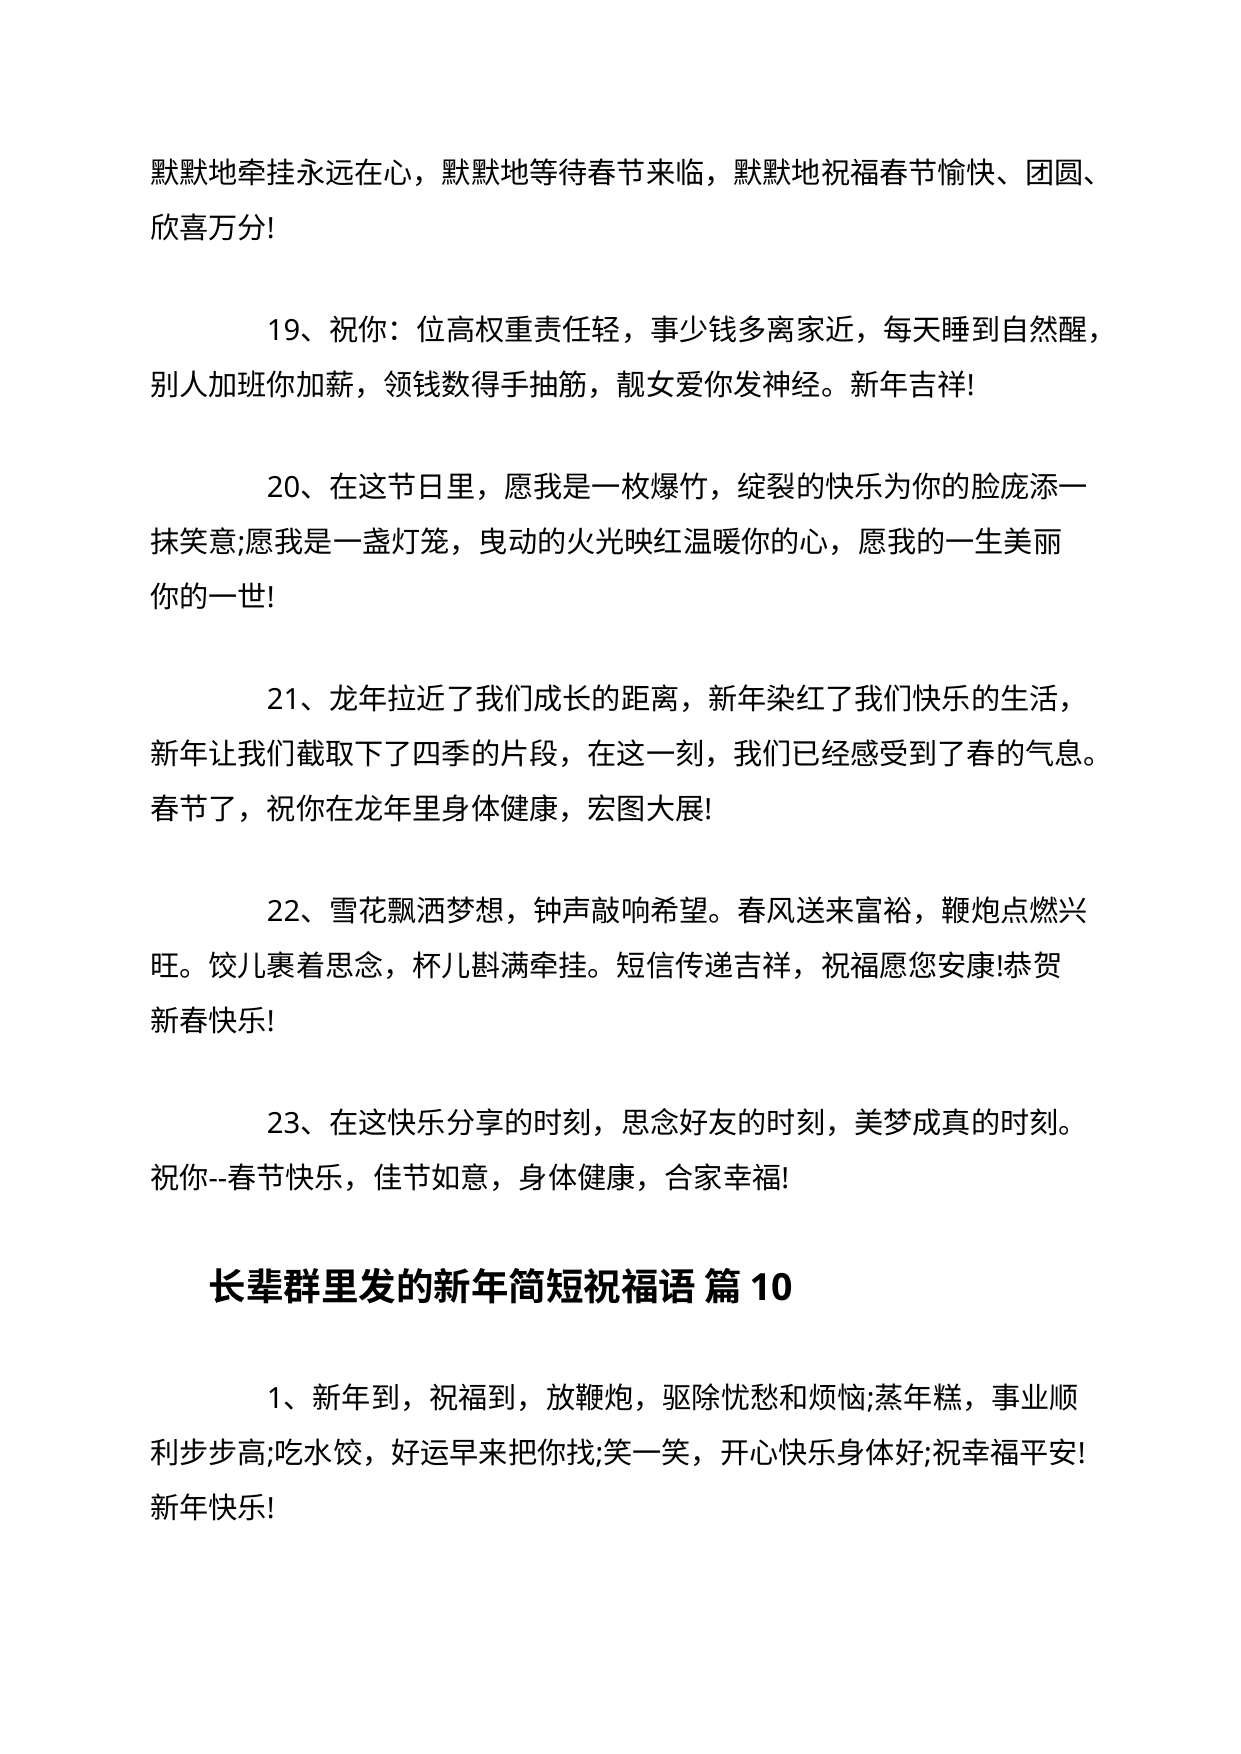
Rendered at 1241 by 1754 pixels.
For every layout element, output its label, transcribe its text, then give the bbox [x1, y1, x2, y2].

text 长辈群里发的新年简短祝福语 篇10 [150, 1257, 1090, 1311]
text 22、雪花飘洒梦想，钟声敲响希望。春风送来富裕，鞭炮点燃兴旺。饺儿裹着思念，杯儿斟满牵挂。短信传递吉祥，祝福愿您安康!恭贺新春快乐! [150, 888, 1090, 1040]
text 20、在这节日里，愿我是一枚爆竹，绽裂的快乐为你的脸庞添一抹笑意;愿我是一盏灯笼，曳动的火光映红温暖你的心，愿我的一生美丽你的一世! [150, 464, 1090, 616]
text 1、新年到，祝福到，放鞭炮，驱除忧愁和烦恼;蒸年糕，事业顺利步步高;吃水饺，好运早来把你找;笑一笑，开心快乐身体好;祝幸福平安!新年快乐! [150, 1374, 1090, 1527]
text 19、祝你：位高权重责任轻，事少钱多离家近，每天睡到自然醒，别人加班你加薪，领钱数得手抽筋，靓女爱你发神经。新年吉祥! [150, 307, 1090, 404]
text 23、在这快乐分享的时刻，思念好友的时刻，美梦成真的时刻。祝你--春节快乐，佳节如意，身体健康，合家幸福! [150, 1100, 1090, 1197]
text 21、龙年拉近了我们成长的距离，新年染红了我们快乐的生活，新年让我们截取下了四季的片段，在这一刻，我们已经感受到了春的气息。春节了，祝你在龙年里身体健康，宏图大展! [150, 676, 1090, 828]
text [150, 150, 1090, 247]
